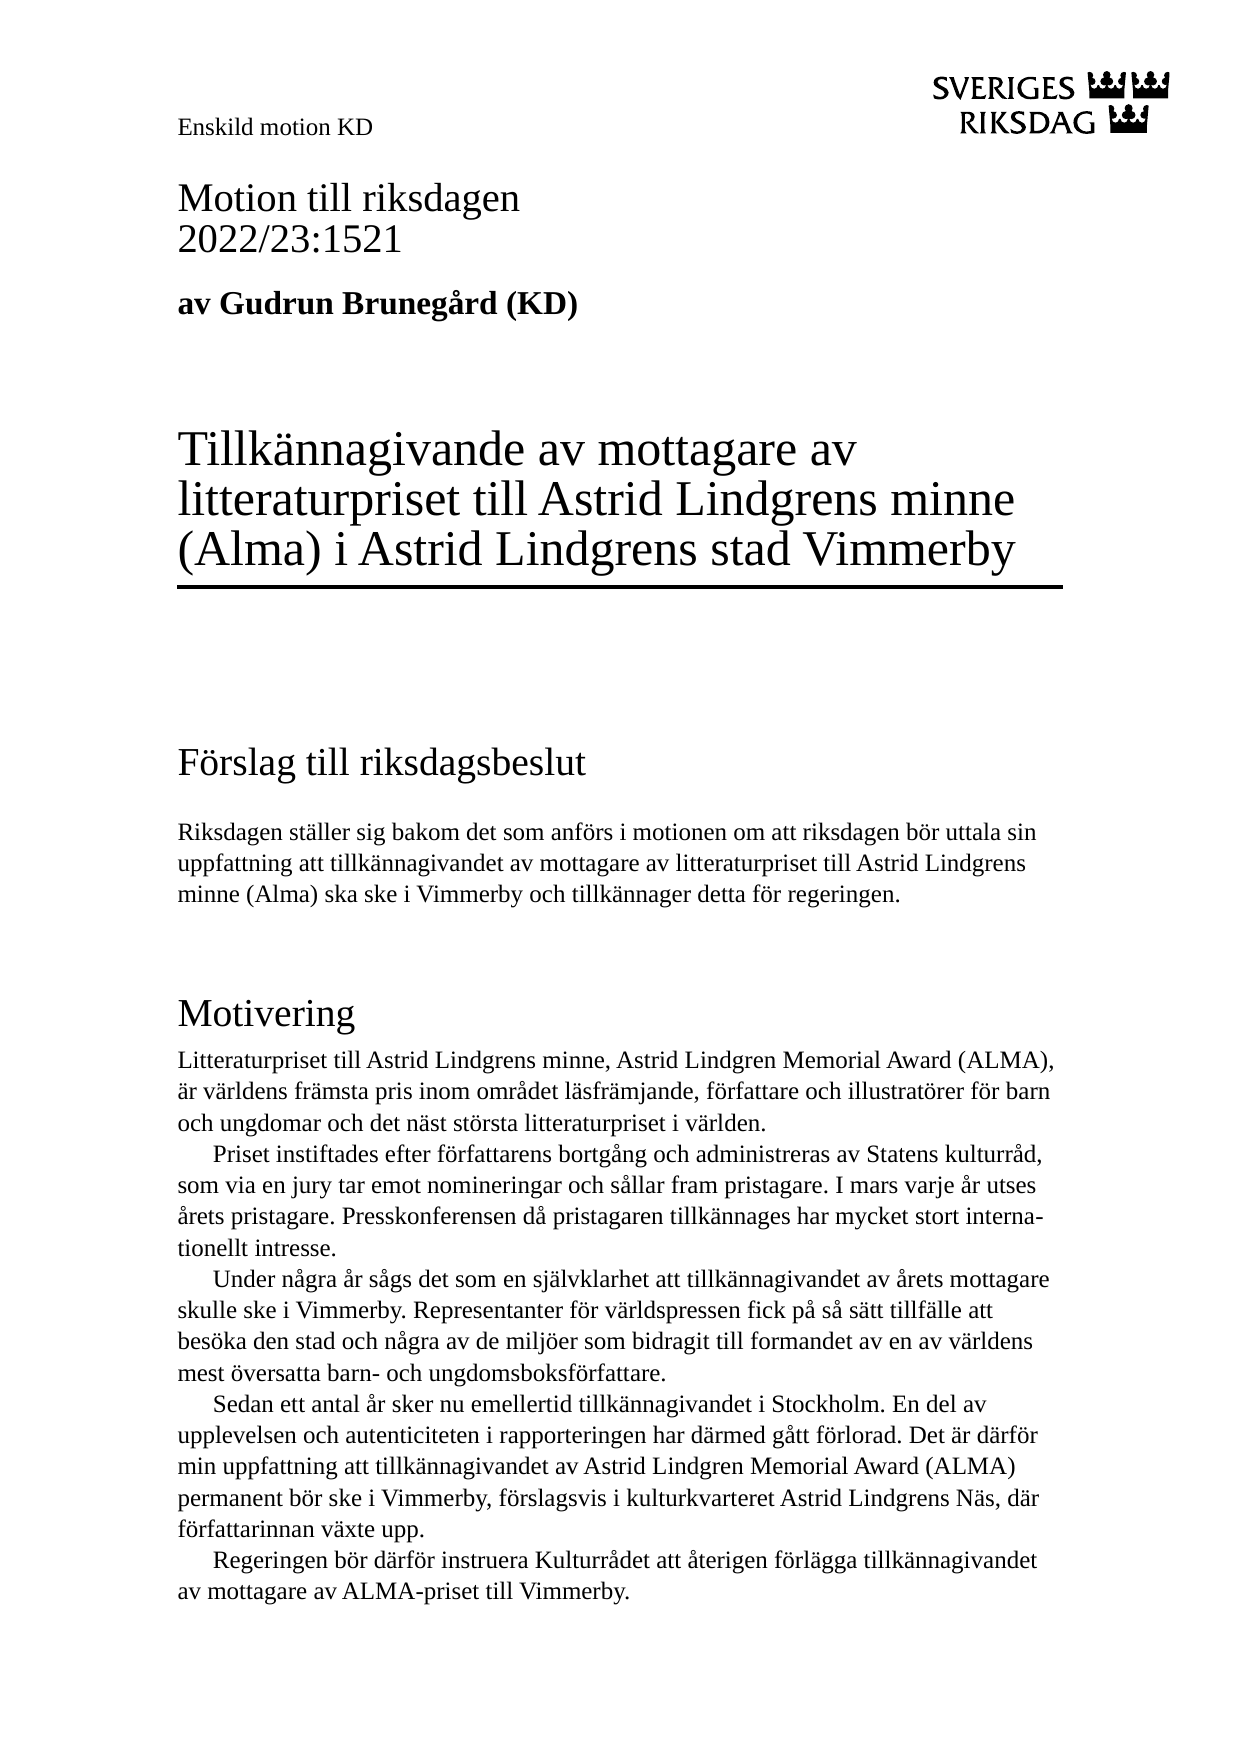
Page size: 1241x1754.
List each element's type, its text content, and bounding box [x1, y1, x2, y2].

text Priset instiftades efter författarens bortgång och administreras av Statens kulturråd, som via en jury tar emot nomineringar och sållar fram pristagare. I mars varje år utses årets pristagare. Presskonferensen då pristagaren tillkännages har mycket stort internationellt intresse. [177, 1136, 1063, 1261]
text Under några år sågs det som en självklarhet att tillkännagivandet av årets mottagare skulle ske i Vimmerby. Representanter för världspressen fick på så sätt tillfälle att besöka den stad och några av de miljöer som bidragit till formandet av en av världens mest översatta barn- och ungdomsboksförfattare. [177, 1261, 1063, 1386]
text Litteraturpriset till Astrid Lindgrens minne, Astrid Lindgren Memorial Award (ALMA), är världens främsta pris inom området läsfrämjande, författare och illustratörer för barn och ungdomar och det näst största litteraturpriset i världen. [177, 1043, 1063, 1136]
text Regeringen bör därför instruera Kulturrådet att återigen förlägga tillkännagivandet av mottagare av ALMA-priset till Vimmerby. [177, 1543, 1063, 1605]
text Sedan ett antal år sker nu emellertid tillkännagivandet i Stockholm. En del av upplevelsen och autenticiteten i rapporteringen har därmed gått förlorad. Det är därför min uppfattning att tillkännagivandet av Astrid Lindgren Memorial Award (ALMA) permanent bör ske i Vimmerby, förslagsvis i kulturkvarteret Astrid Lindgrens Näs, där författarinnan växte upp. [177, 1386, 1063, 1543]
